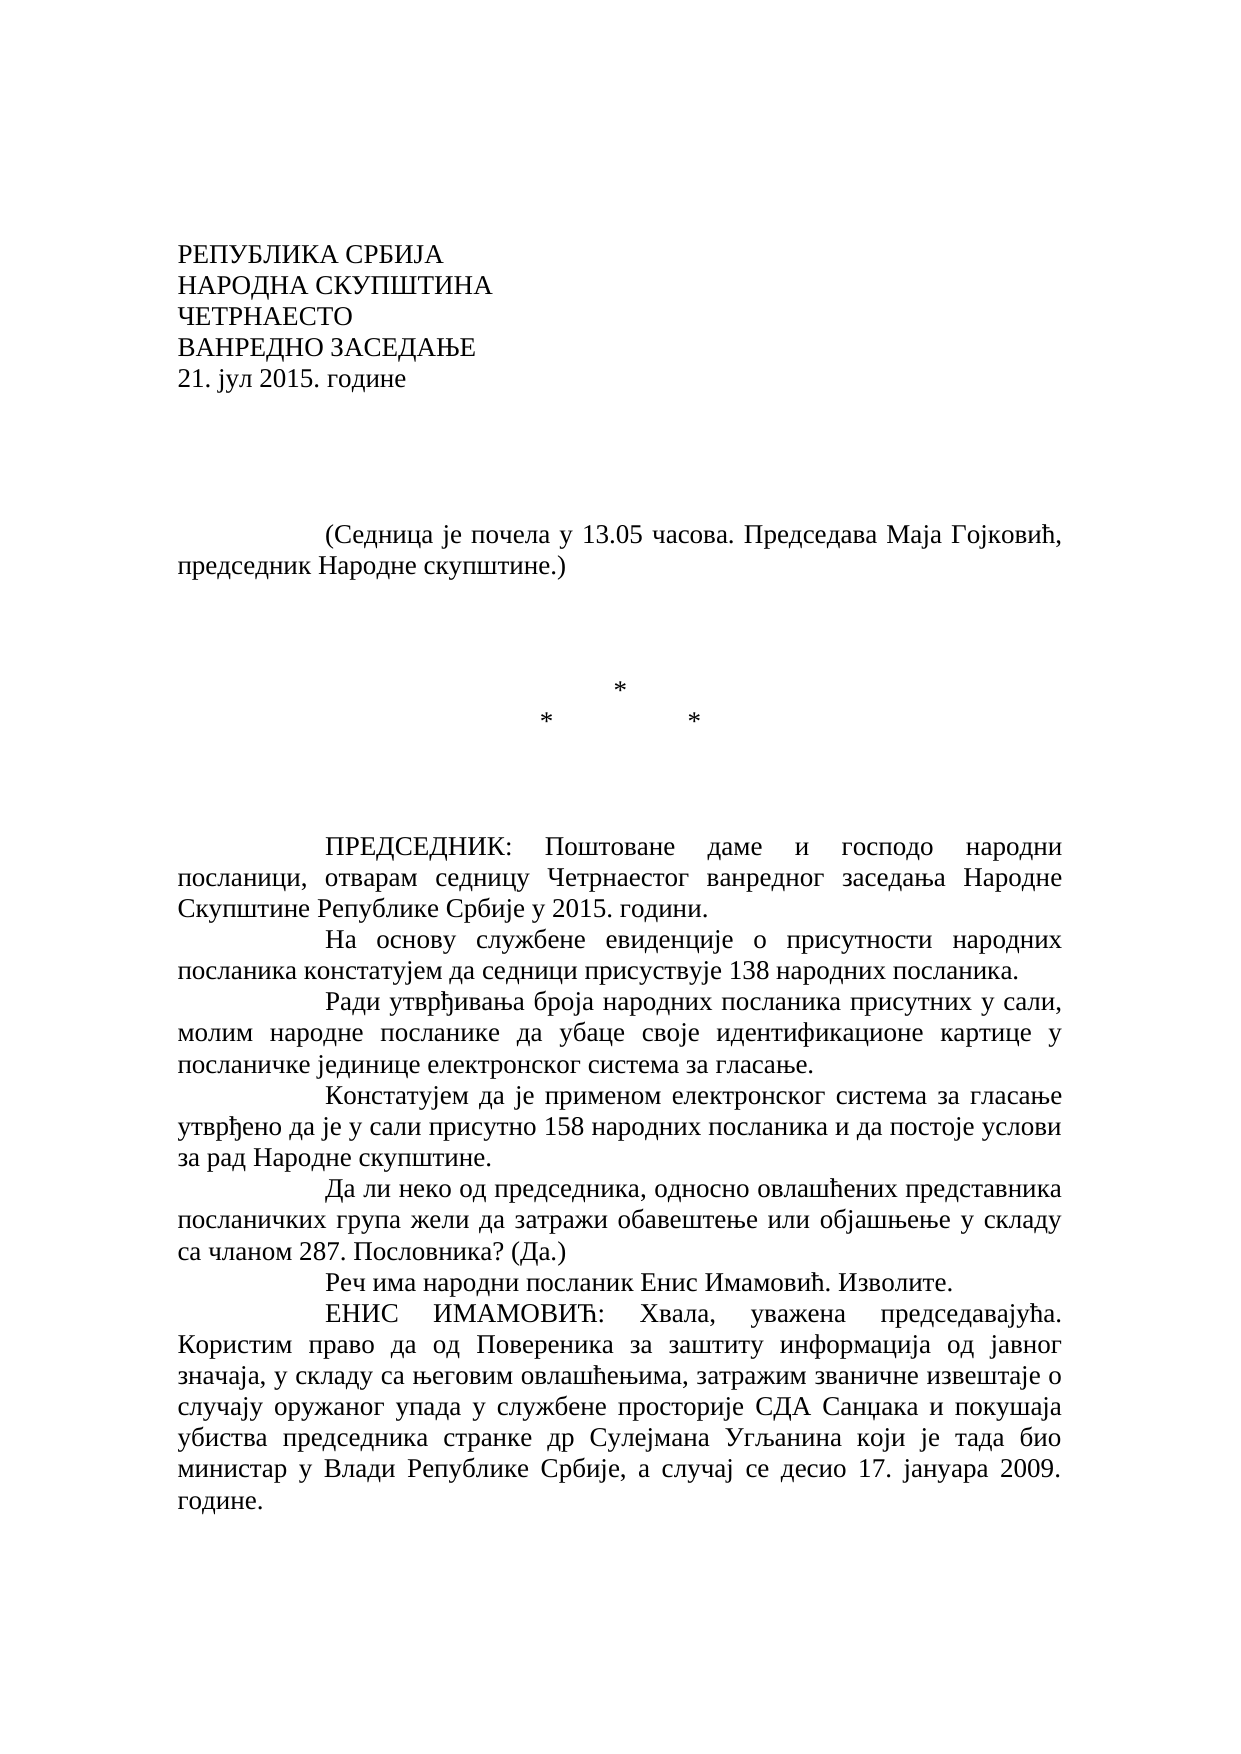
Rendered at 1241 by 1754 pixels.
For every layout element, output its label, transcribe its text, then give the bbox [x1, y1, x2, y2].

text ЧЕТРНАЕСТО [177, 300, 1063, 331]
text ВАНРЕДНО ЗАСЕДАЊE [177, 331, 1063, 362]
text Реч има народни посланик Енис Имамовић. Изволите. [177, 1266, 1063, 1297]
text * [177, 674, 1063, 705]
text * * [177, 705, 1063, 736]
text (Седница је почела у 13.05 часова. Председава Маја Гојковић, председник Народне скупштине.) [177, 518, 1063, 581]
text Ради утврђивања броја народних посланика присутних у сали, молим народне посланике да убаце своје идентификационе картице у посланичке јединице електронског система за гласање. [177, 985, 1063, 1079]
text Да ли неко од председника, односно овлашћених представника посланичких група жели да затражи обавештење или објашњење у складу са чланом 287. Пословника? (Да.) [177, 1172, 1063, 1266]
text Констатујем да је применом електронског система за гласање утврђено да је у сали присутно 158 народних посланика и да постоје услови за рад Народне скупштине. [177, 1079, 1063, 1172]
text НАРОДНА СКУПШТИНА [177, 269, 1063, 300]
text ПРЕДСЕДНИК: Поштоване даме и господо народни посланици, отварам седницу Четрнаестог ванредног заседања Народне Скупштине Републике Србије у 2015. години. [177, 830, 1063, 923]
text РЕПУБЛИКА СРБИЈА [177, 238, 1063, 269]
text ЕНИС ИМАМОВИЋ: Хвала, уважена председавајућа. Користим право да од Повереника за заштиту информација од јавног значаја, у складу са његовим овлашћењима, затражим званичне извештаје о случају оружаног упада у службене просторије СДА Санџака и покушаја убиства председника странке др Сулејмана Угљанина који је тада био министар у Влади Републике Србије, а случај се десио 17. јануара 2009. године. [177, 1297, 1063, 1515]
text 21. јул 2015. године [177, 362, 1063, 394]
text На основу службене евиденције о присутности народних посланика констатујем да седници присуствује 138 народних посланика. [177, 923, 1063, 985]
